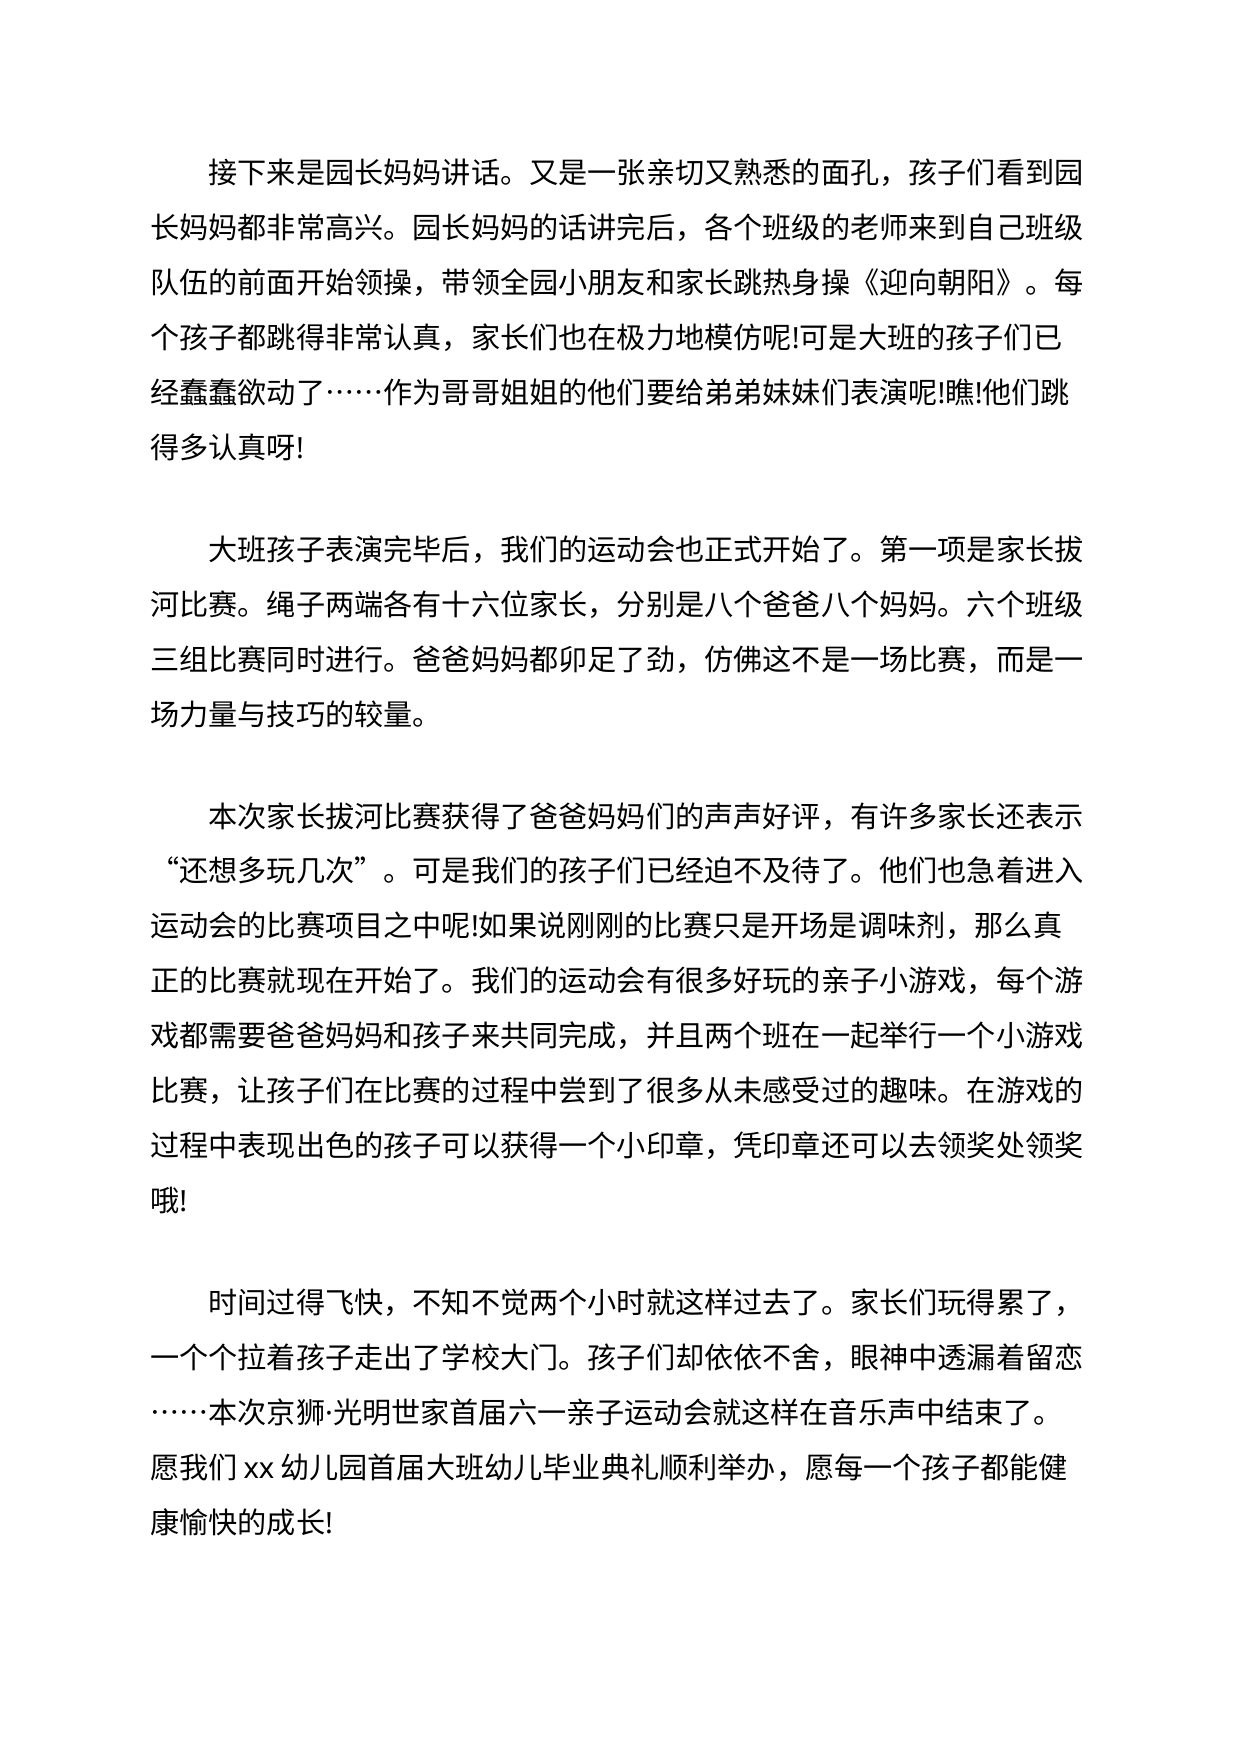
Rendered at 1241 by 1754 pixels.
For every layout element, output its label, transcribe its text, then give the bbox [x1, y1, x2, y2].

text 接下来是园长妈妈讲话。又是一张亲切又熟悉的面孔，孩子们看到园长妈妈都非常高兴。园长妈妈的话讲完后，各个班级的老师来到自己班级队伍的前面开始领操，带领全园小朋友和家长跳热身操《迎向朝阳》。每个孩子都跳得非常认真，家长们也在极力地模仿呢!可是大班的孩子们已经蠢蠢欲动了……作为哥哥姐姐的他们要给弟弟妹妹们表演呢!瞧!他们跳得多认真呀! [150, 150, 1090, 467]
text 本次家长拔河比赛获得了爸爸妈妈们的声声好评，有许多家长还表示“还想多玩几次”。可是我们的孩子们已经迫不及待了。他们也急着进入运动会的比赛项目之中呢!如果说刚刚的比赛只是开场是调味剂，那么真正的比赛就现在开始了。我们的运动会有很多好玩的亲子小游戏，每个游戏都需要爸爸妈妈和孩子来共同完成，并且两个班在一起举行一个小游戏比赛，让孩子们在比赛的过程中尝到了很多从未感受过的趣味。在游戏的过程中表现出色的孩子可以获得一个小印章，凭印章还可以去领奖处领奖哦! [150, 793, 1090, 1220]
text 大班孩子表演完毕后，我们的运动会也正式开始了。第一项是家长拔河比赛。绳子两端各有十六位家长，分别是八个爸爸八个妈妈。六个班级三组比赛同时进行。爸爸妈妈都卯足了劲，仿佛这不是一场比赛，而是一场力量与技巧的较量。 [150, 527, 1090, 734]
text 时间过得飞快，不知不觉两个小时就这样过去了。家长们玩得累了，一个个拉着孩子走出了学校大门。孩子们却依依不舍，眼神中透漏着留恋……本次京狮·光明世家首届六一亲子运动会就这样在音乐声中结束了。愿我们xx幼儿园首届大班幼儿毕业典礼顺利举办，愿每一个孩子都能健康愉快的成长! [150, 1279, 1090, 1542]
